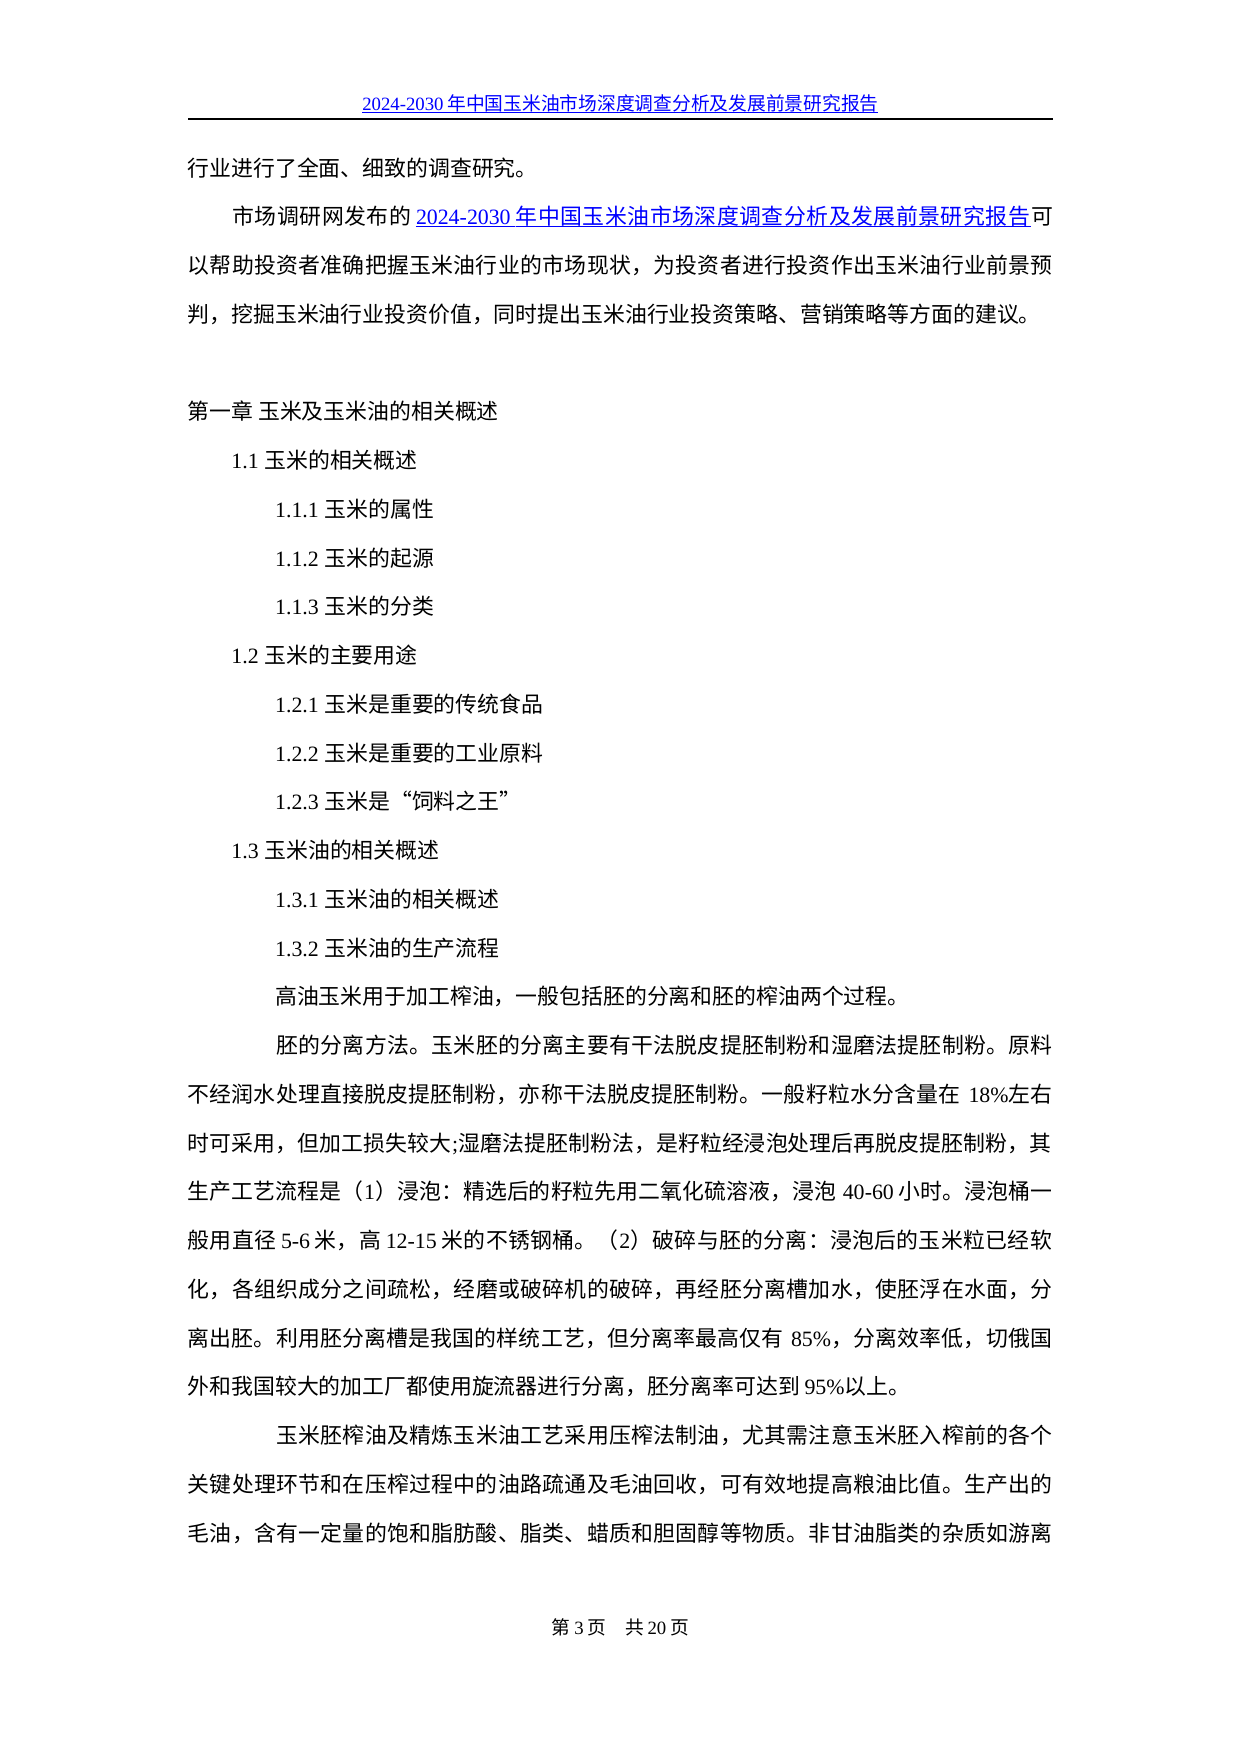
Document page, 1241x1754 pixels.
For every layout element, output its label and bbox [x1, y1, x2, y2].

text [187, 150, 1053, 1548]
